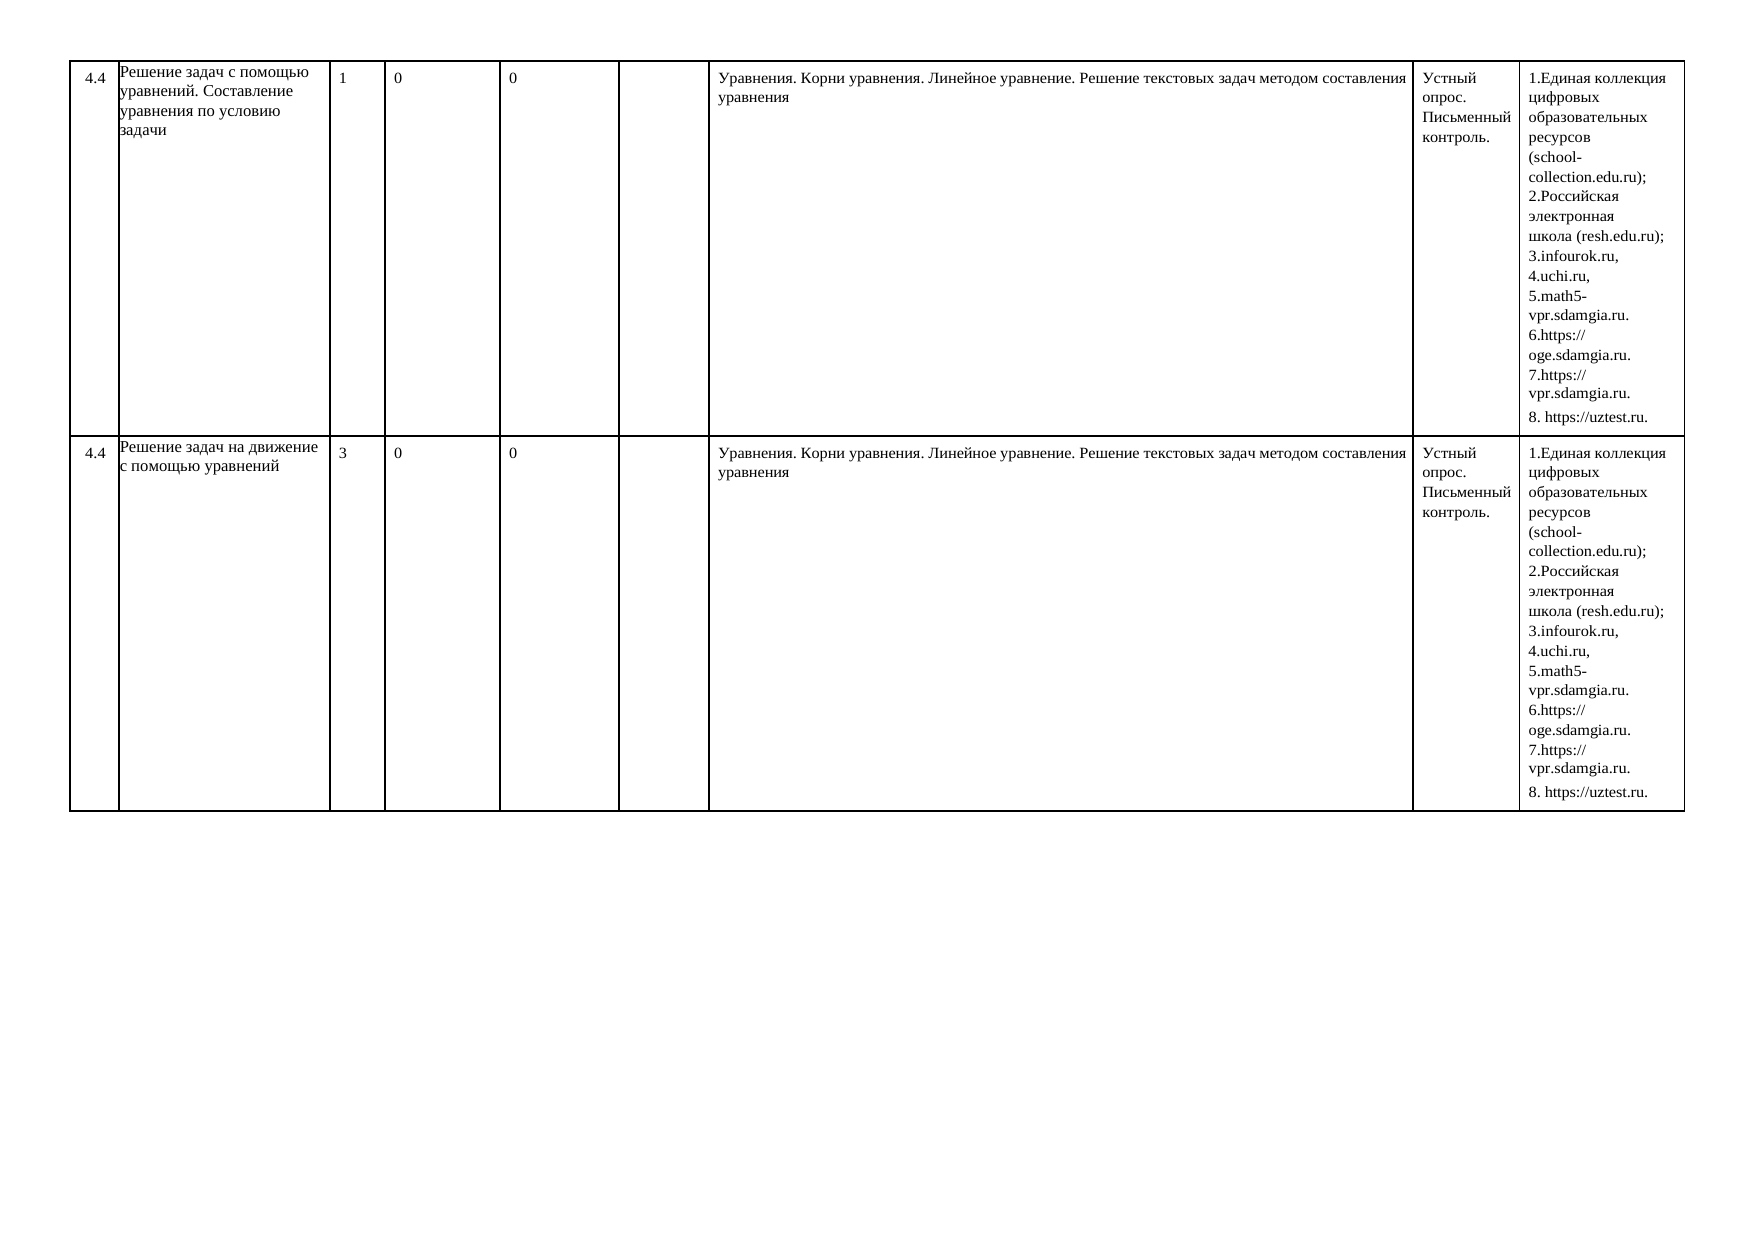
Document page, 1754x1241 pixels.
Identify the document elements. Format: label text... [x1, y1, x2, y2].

table_cell 0 [501, 437, 618, 810]
table_cell Устный опрос. Письменный контроль. [1414, 437, 1519, 810]
table_cell 4.4 [71, 62, 118, 435]
table_cell 0 [386, 437, 499, 810]
table_cell [620, 437, 708, 810]
table_cell 4.4 [71, 437, 118, 810]
table_cell 3 [331, 437, 384, 810]
table_cell Решение задач на движение с помощью уравнений [120, 437, 329, 810]
table_cell 0 [501, 62, 618, 435]
table_cell 1.Единая коллекция цифровых образовательных ресурсов (school- collection.edu.ru); 2.Российская электронная школа (resh.edu.ru); 3.infourok.ru, 4.uchi.ru, 5.math5- vpr.sdamgia.ru. 6.https://oge.sdamgia.ru. 7.https://vpr.sdamgia.ru. 8. https://uztest.ru. [1520, 62, 1684, 435]
table_cell 1.Единая коллекция цифровых образовательных ресурсов (school- collection.edu.ru); 2.Российская электронная школа (resh.edu.ru); 3.infourok.ru, 4.uchi.ru, 5.math5- vpr.sdamgia.ru. 6.https://oge.sdamgia.ru. 7.https://vpr.sdamgia.ru. 8. https://uztest.ru. [1520, 437, 1684, 810]
table_cell [620, 62, 708, 435]
table_cell 0 [386, 62, 499, 435]
table_cell Уравнения. Корни уравнения. Линейное уравнение. Решение текстовых задач методом составления уравнения [710, 62, 1412, 435]
table_cell 1 [331, 62, 384, 435]
table_cell Уравнения. Корни уравнения. Линейное уравнение. Решение текстовых задач методом составления уравнения [710, 437, 1412, 810]
table_cell Устный опрос. Письменный контроль. [1414, 62, 1519, 435]
table_cell Решение задач с помощью уравнений. Составление уравнения по условию задачи [120, 62, 329, 435]
